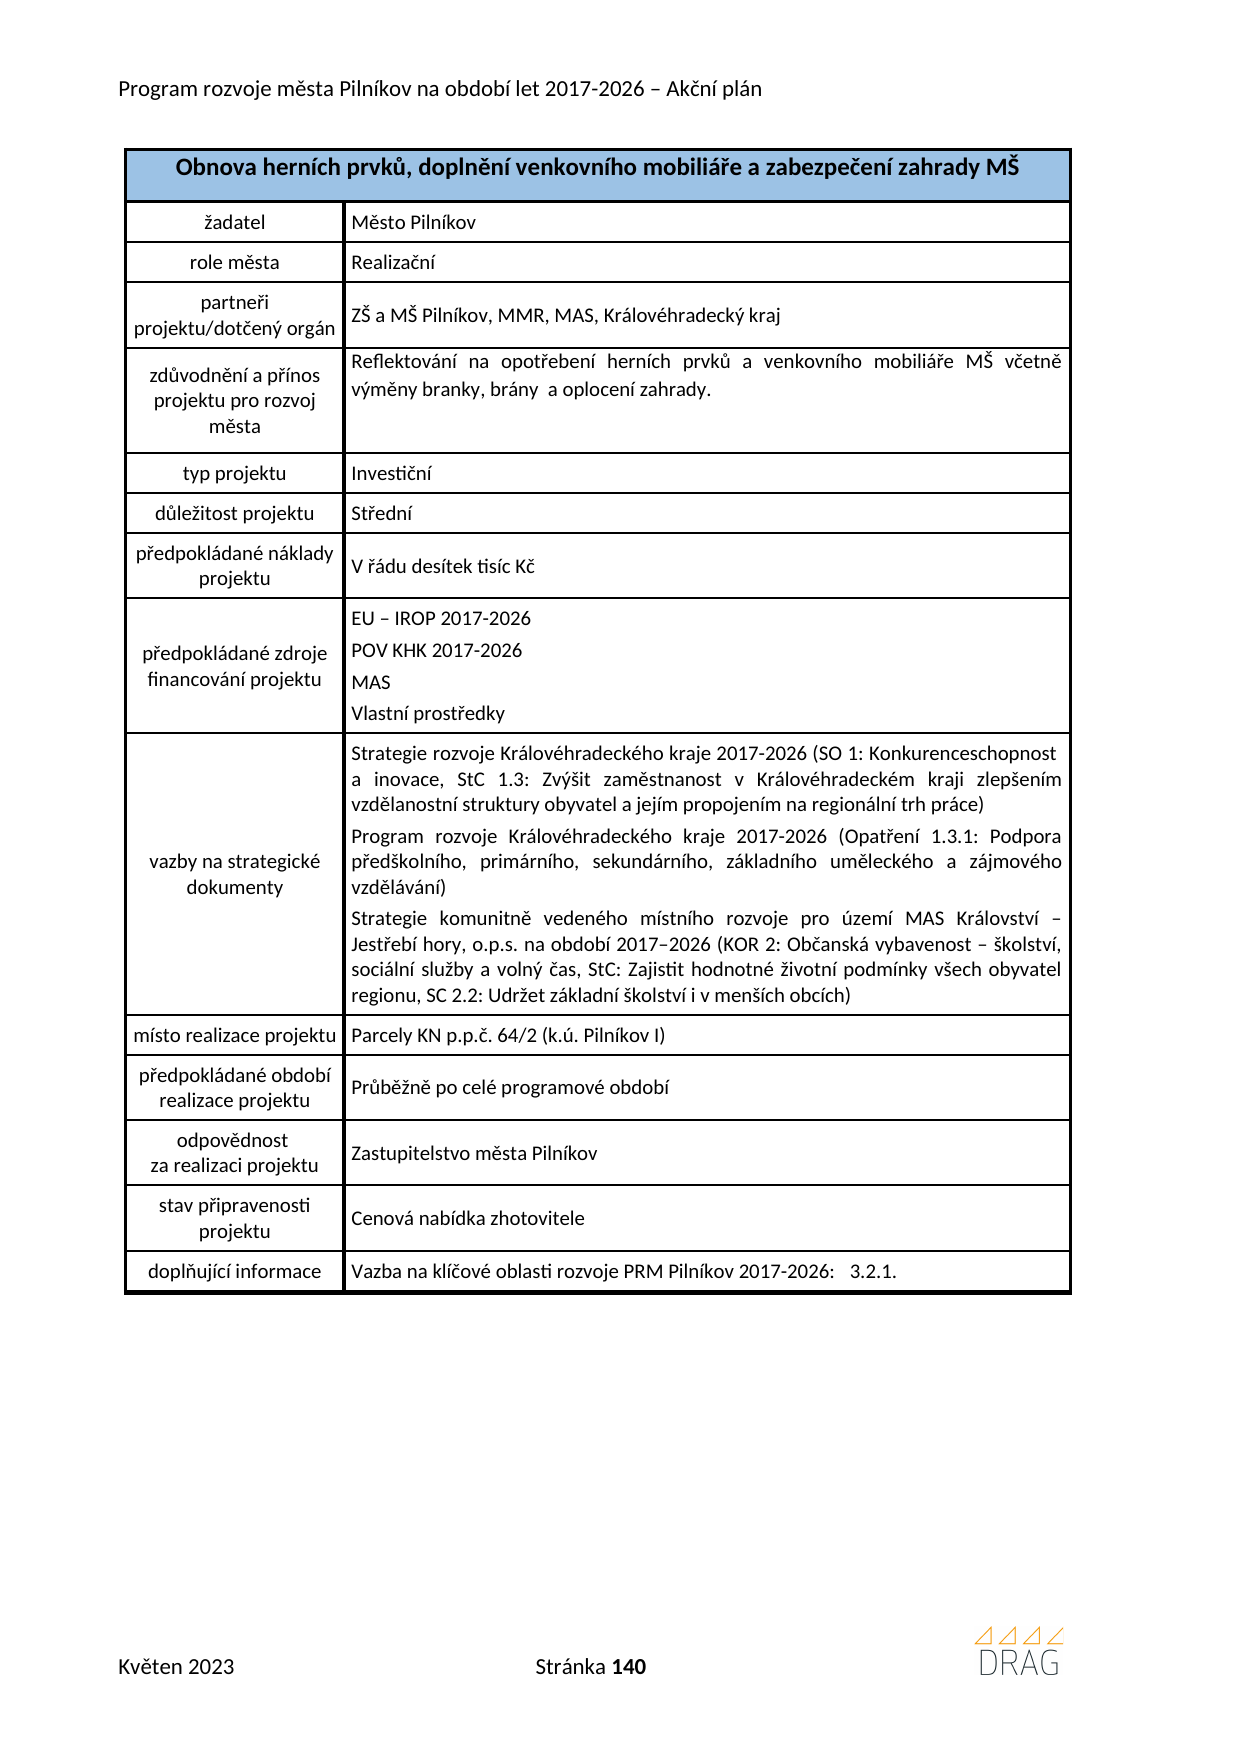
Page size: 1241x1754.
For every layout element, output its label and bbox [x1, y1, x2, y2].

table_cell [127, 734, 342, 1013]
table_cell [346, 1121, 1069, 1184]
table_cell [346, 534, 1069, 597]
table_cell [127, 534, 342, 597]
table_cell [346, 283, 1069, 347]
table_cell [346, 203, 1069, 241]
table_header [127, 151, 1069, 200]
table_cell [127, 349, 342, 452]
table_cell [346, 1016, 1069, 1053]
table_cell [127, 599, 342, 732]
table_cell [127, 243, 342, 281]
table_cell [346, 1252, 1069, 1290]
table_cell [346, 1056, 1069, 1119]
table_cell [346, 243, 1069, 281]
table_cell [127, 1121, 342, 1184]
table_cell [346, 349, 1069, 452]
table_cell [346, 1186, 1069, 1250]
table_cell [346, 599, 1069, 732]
picture [974, 1626, 1064, 1675]
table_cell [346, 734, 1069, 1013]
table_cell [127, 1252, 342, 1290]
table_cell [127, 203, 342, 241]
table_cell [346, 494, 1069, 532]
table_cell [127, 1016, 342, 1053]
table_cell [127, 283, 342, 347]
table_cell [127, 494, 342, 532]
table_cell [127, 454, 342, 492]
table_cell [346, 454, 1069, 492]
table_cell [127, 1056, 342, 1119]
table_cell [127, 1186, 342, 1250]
